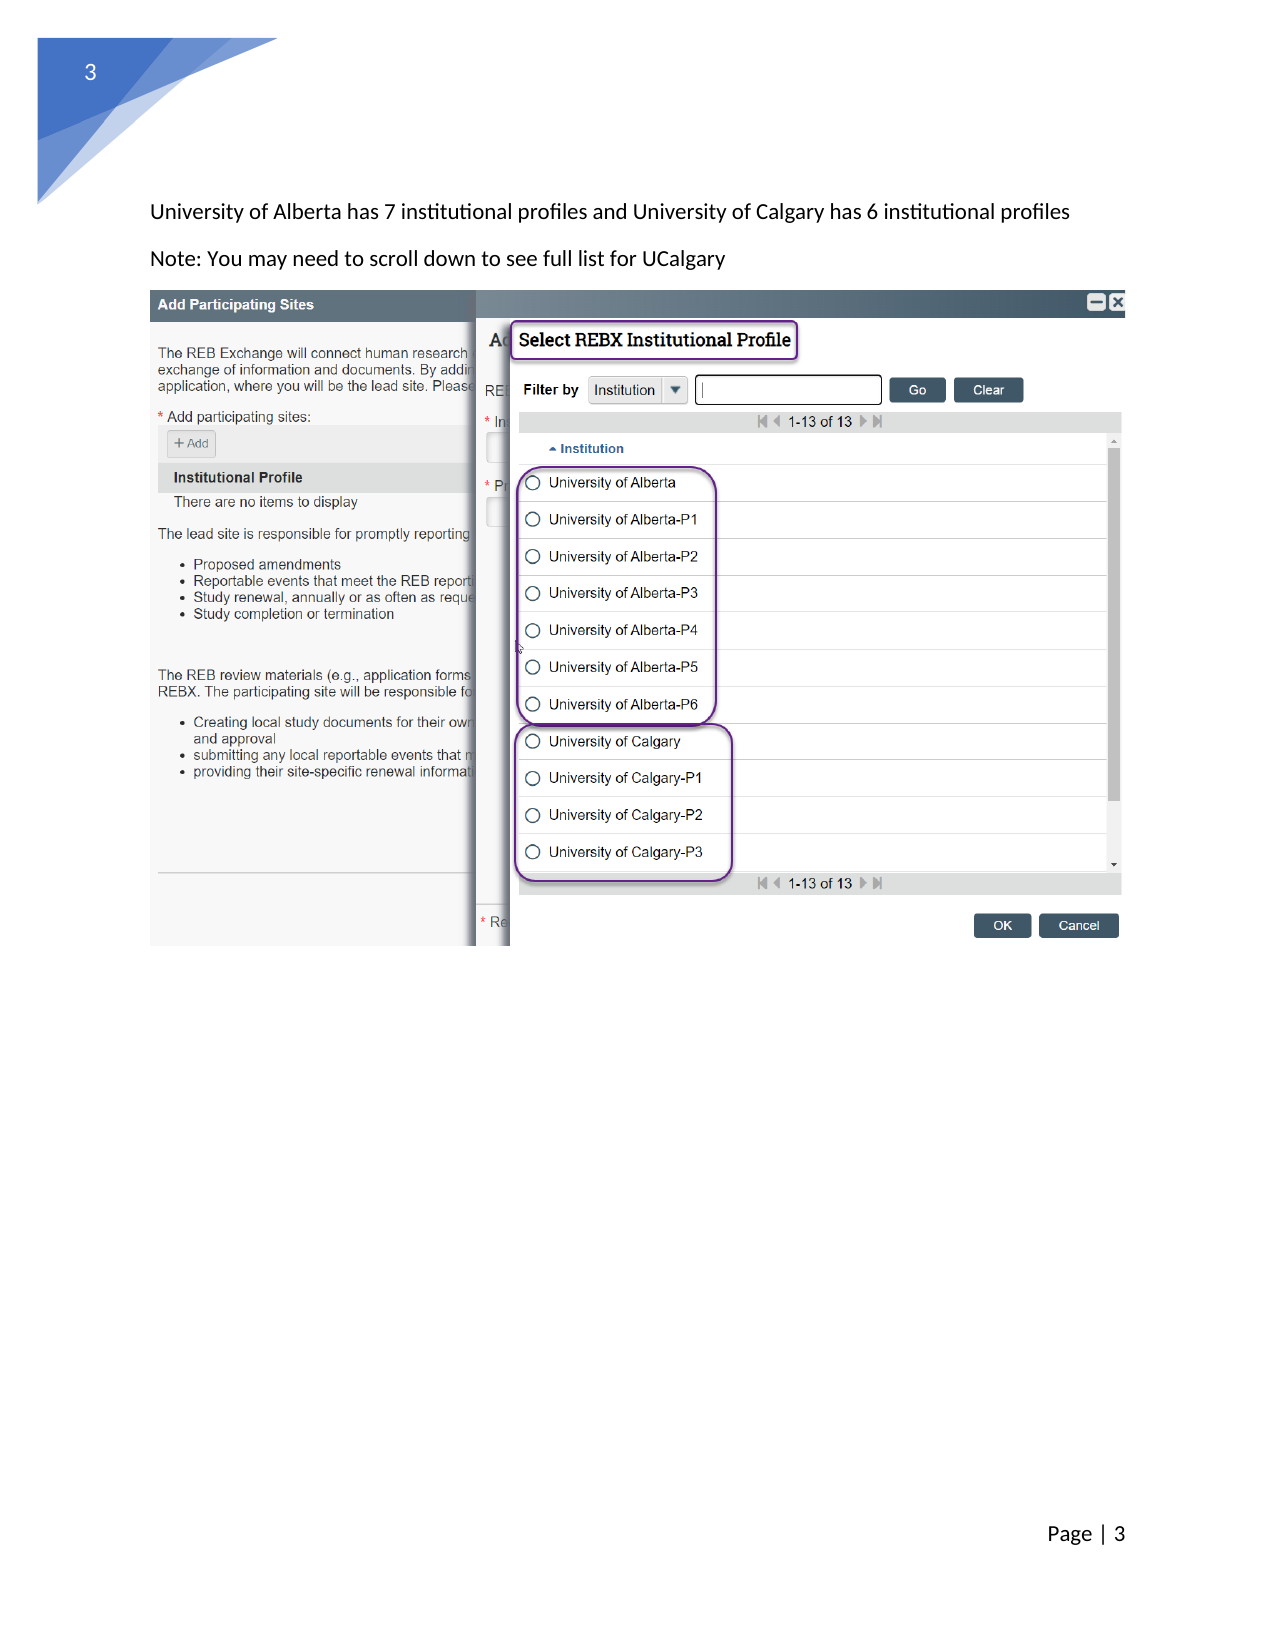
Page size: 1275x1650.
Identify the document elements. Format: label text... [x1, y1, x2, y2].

text University of Alberta has 7 institutional profiles and University of Calgary has 6 institutional profiles [150, 197, 1125, 225]
text Note: You may need to scroll down to see full list for UCalgary [150, 244, 1125, 272]
picture [37, 37, 279, 206]
picture [150, 290, 1125, 946]
